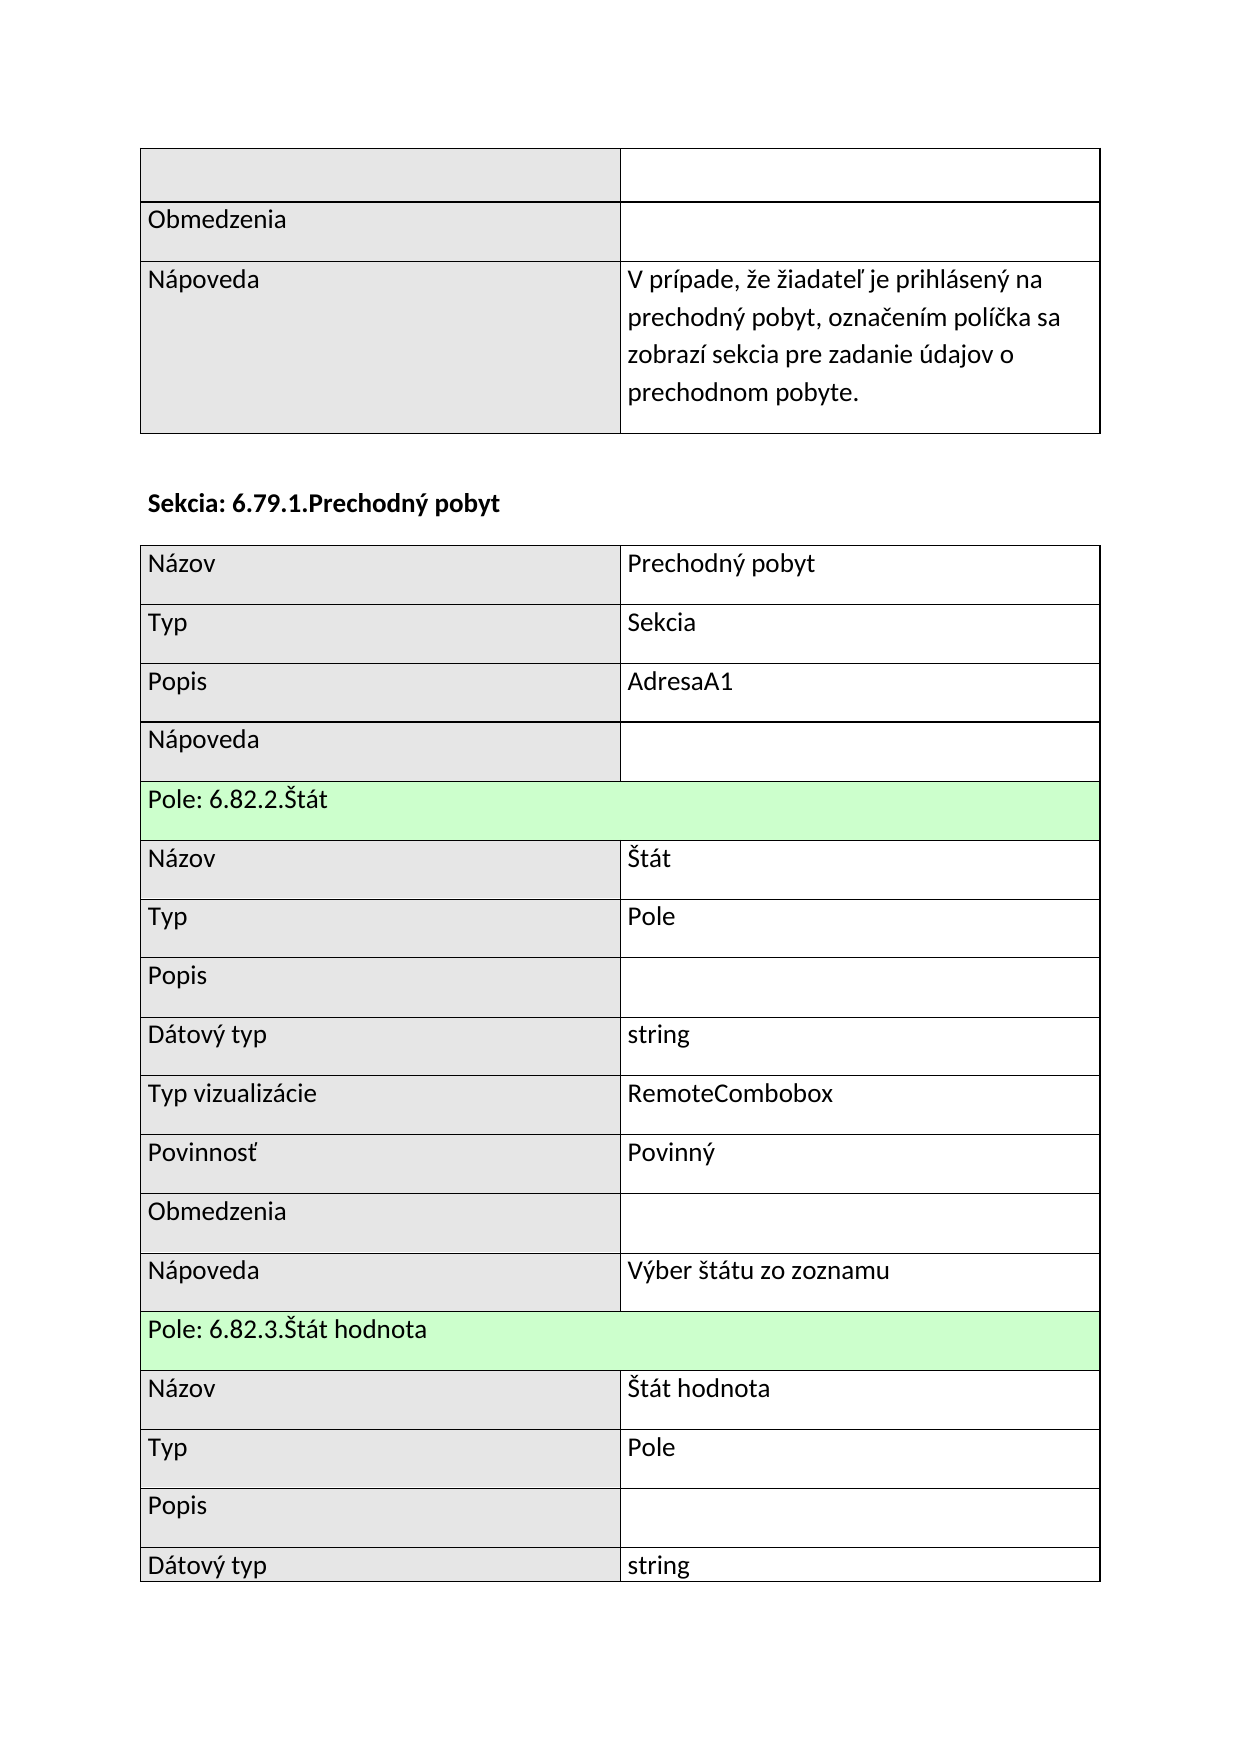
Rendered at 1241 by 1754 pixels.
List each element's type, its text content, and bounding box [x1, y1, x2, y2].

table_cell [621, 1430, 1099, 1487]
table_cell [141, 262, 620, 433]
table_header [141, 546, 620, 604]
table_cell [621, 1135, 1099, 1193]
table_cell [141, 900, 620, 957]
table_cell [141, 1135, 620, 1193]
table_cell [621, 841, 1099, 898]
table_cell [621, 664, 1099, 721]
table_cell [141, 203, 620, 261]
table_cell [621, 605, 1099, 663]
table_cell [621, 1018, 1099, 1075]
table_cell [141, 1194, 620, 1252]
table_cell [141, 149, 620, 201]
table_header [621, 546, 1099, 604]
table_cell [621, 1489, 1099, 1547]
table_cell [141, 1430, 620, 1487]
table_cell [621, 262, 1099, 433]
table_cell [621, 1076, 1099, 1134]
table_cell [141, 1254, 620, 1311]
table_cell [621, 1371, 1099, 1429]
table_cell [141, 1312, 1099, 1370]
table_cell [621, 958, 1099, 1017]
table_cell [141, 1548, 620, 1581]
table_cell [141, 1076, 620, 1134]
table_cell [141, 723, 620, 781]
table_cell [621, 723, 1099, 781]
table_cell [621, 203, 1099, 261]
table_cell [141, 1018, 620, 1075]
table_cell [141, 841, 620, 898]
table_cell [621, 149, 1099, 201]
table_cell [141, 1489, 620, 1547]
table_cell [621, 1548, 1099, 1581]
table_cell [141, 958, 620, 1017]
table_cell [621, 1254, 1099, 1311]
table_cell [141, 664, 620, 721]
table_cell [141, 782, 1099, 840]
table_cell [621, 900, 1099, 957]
text Sekcia: 6.79.1.Prechodný pobyt [148, 486, 1093, 519]
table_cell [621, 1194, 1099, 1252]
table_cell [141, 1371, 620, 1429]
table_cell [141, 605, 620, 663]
